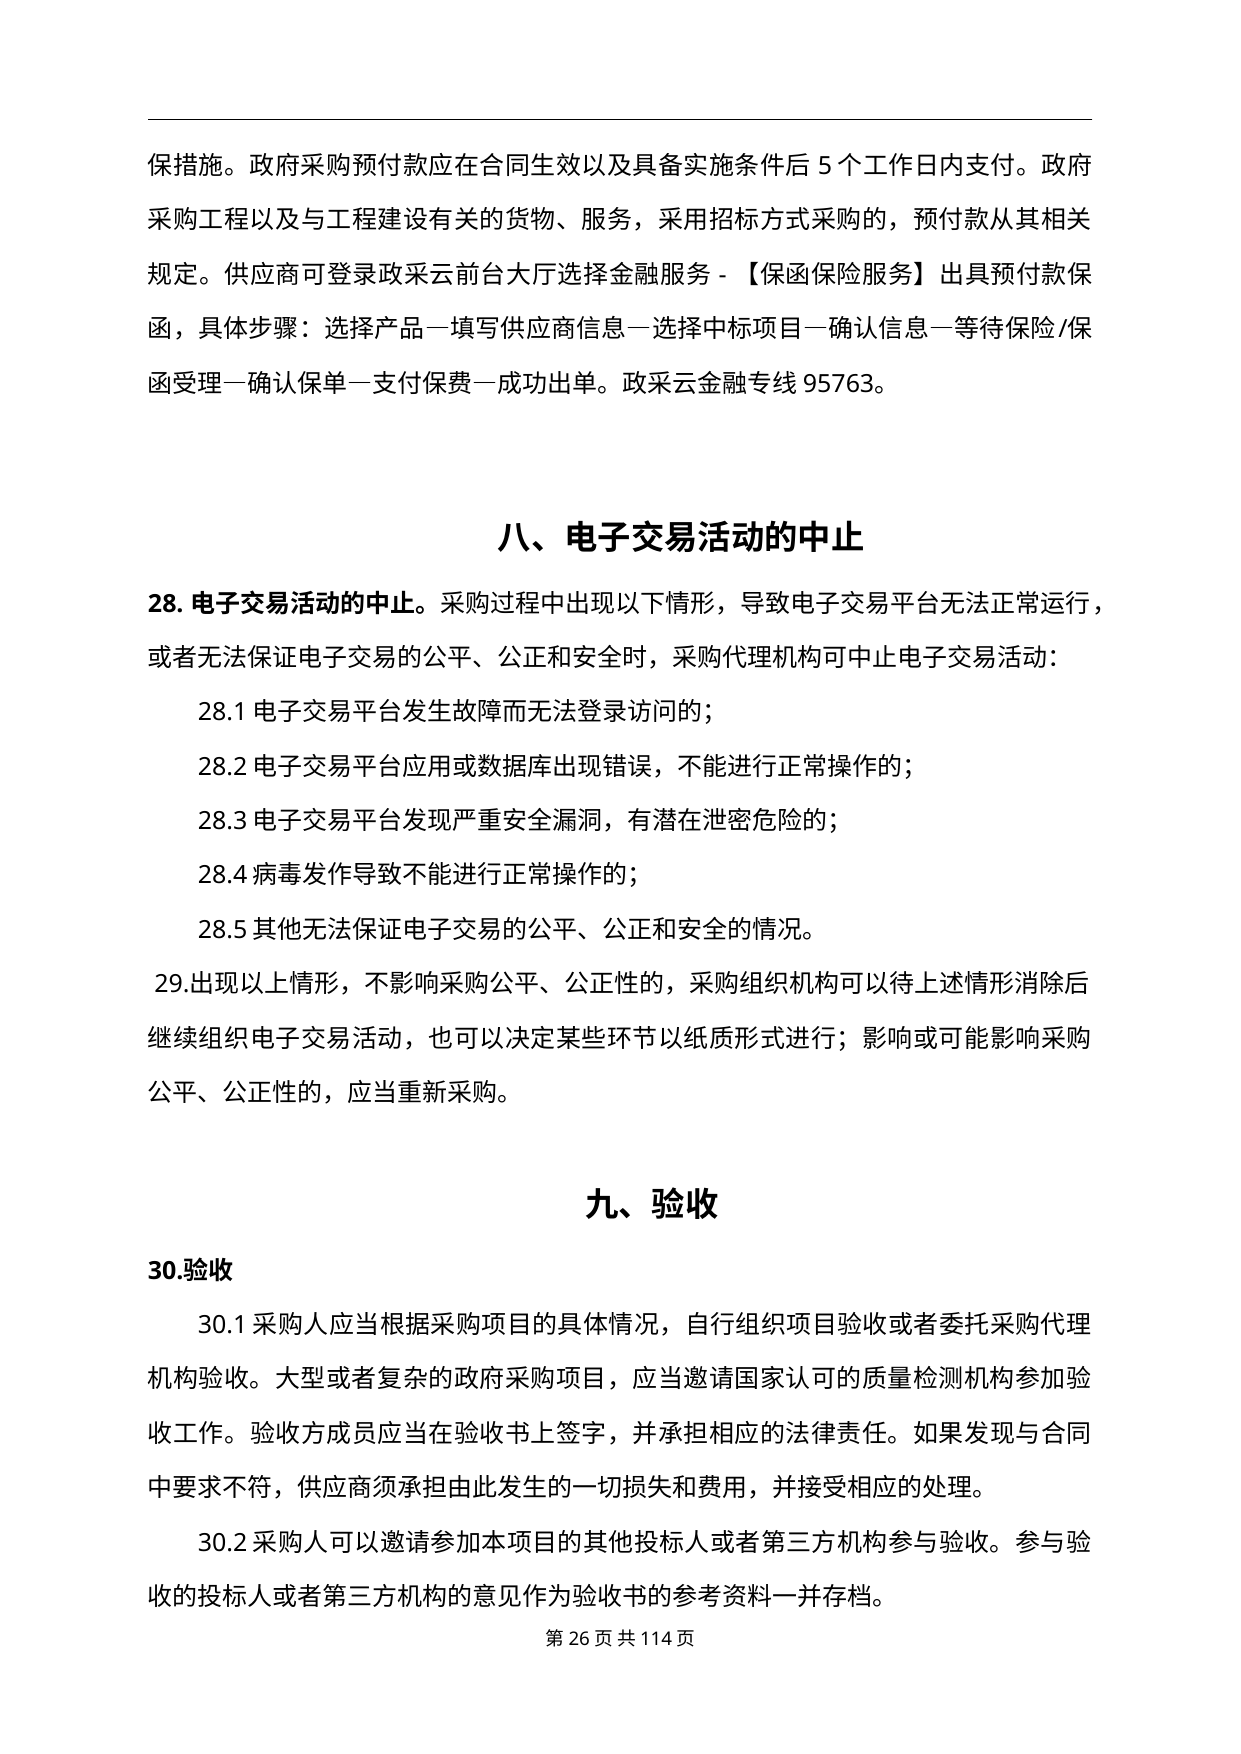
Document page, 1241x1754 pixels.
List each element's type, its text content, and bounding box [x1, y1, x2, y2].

text 30.1采购人应当根据采购项目的具体情况，自行组织项目验收或者委托采购代理机构验收。大型或者复杂的政府采购项目，应当邀请国家认可的质量检测机构参加验收工作。验收方成员应当在验收书上签字，并承担相应的法律责任。如果发现与合同中要求不符，供应商须承担由此发生的一切损失和费用，并接受相应的处理。 [148, 1304, 1092, 1504]
text 28. 电子交易活动的中止。采购过程中出现以下情形，导致电子交易平台无法正常运行，或者无法保证电子交易的公平、公正和安全时，采购代理机构可中止电子交易活动： [148, 583, 1092, 674]
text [148, 146, 1092, 399]
text 30.验收 [148, 1250, 1092, 1286]
text 28.4病毒发作导致不能进行正常操作的； [148, 855, 1092, 891]
text 28.3电子交易平台发现严重安全漏洞，有潜在泄密危险的； [148, 801, 1092, 837]
text 28.5其他无法保证电子交易的公平、公正和安全的情况。 [148, 909, 1092, 946]
text 九、验收 [160, 1178, 1092, 1226]
text 30.2采购人可以邀请参加本项目的其他投标人或者第三方机构参与验收。参与验收的投标人或者第三方机构的意见作为验收书的参考资料一并存档。 [148, 1522, 1092, 1613]
text 八、电子交易活动的中止 [148, 511, 1092, 559]
text 28.1电子交易平台发生故障而无法登录访问的； [148, 692, 1092, 728]
text 29.出现以上情形，不影响采购公平、公正性的，采购组织机构可以待上述情形消除后继续组织电子交易活动，也可以决定某些环节以纸质形式进行；影响或可能影响采购公平、公正性的，应当重新采购。 [148, 964, 1092, 1109]
text 28.2电子交易平台应用或数据库出现错误，不能进行正常操作的； [148, 746, 1092, 782]
